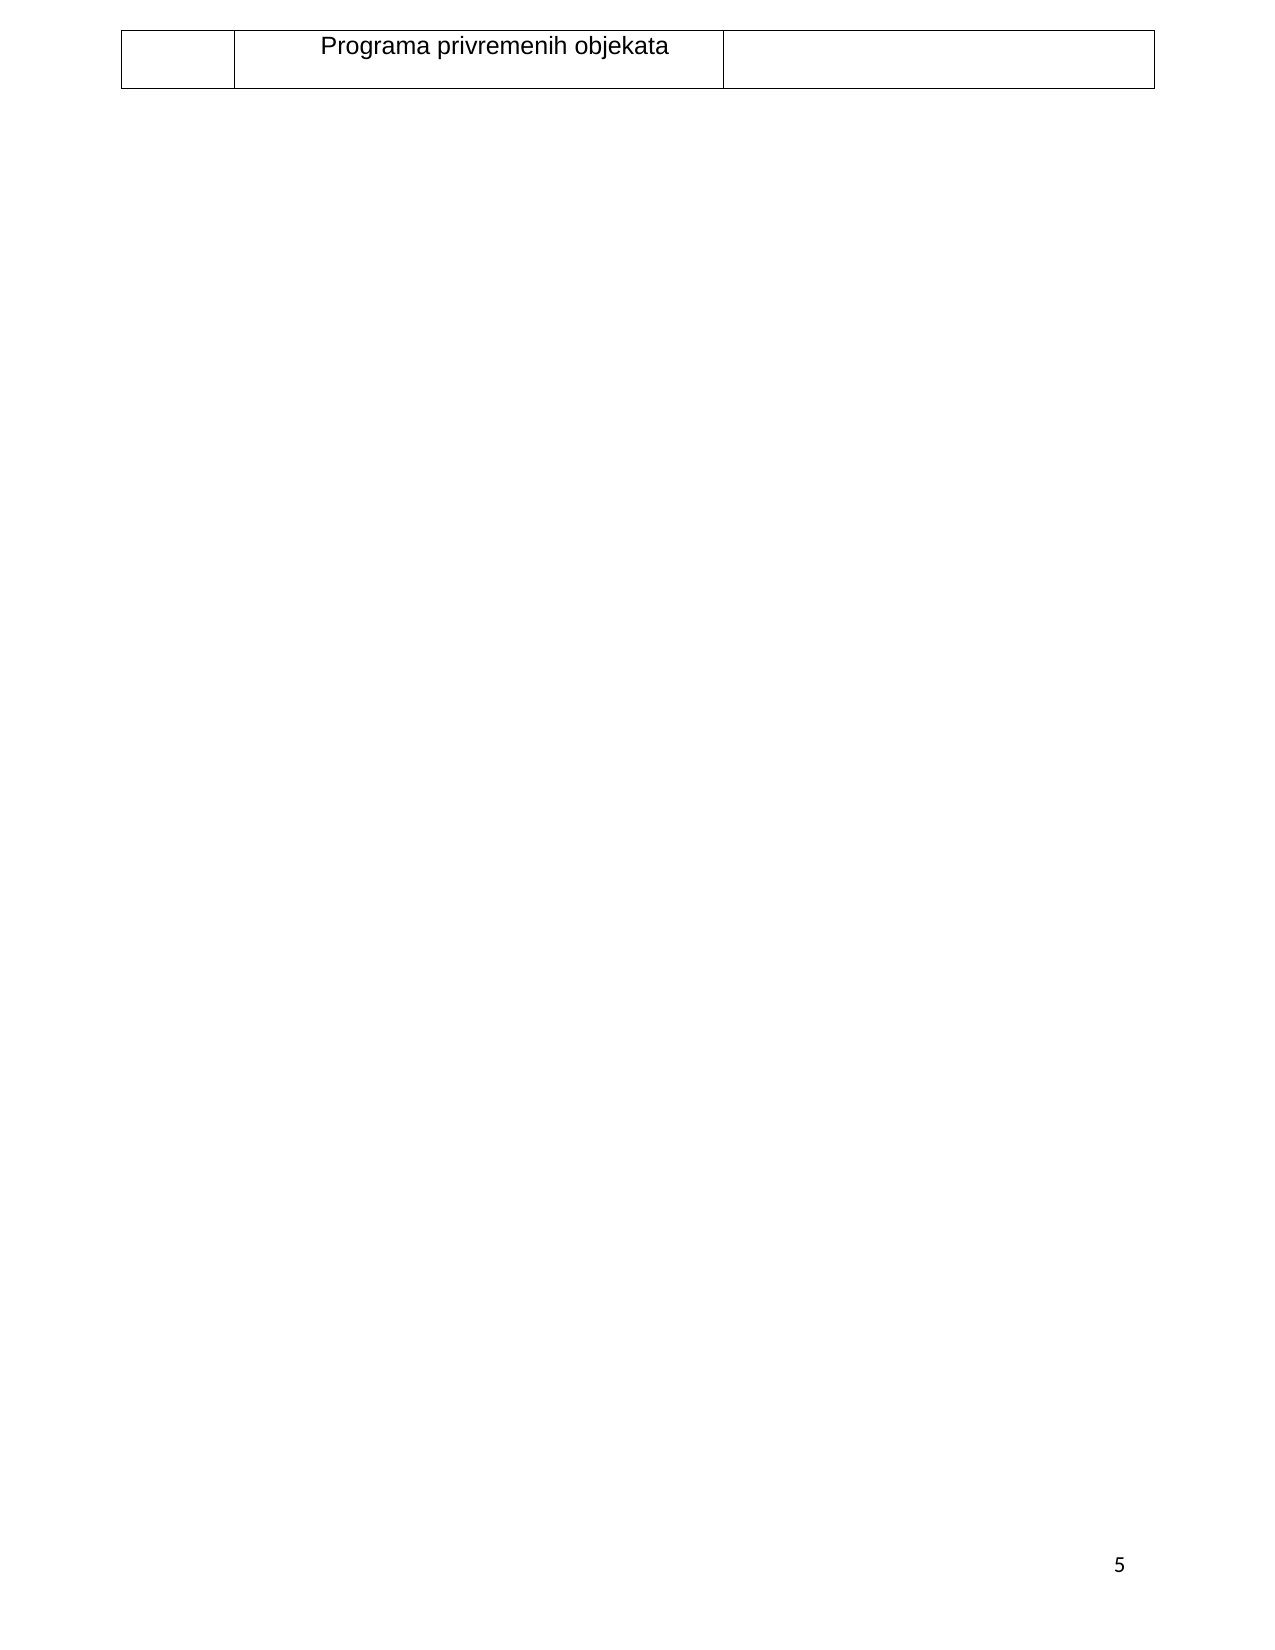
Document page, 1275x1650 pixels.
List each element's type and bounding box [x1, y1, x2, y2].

table_cell [724, 31, 1154, 88]
table_cell [122, 31, 234, 88]
table_cell [235, 31, 723, 88]
